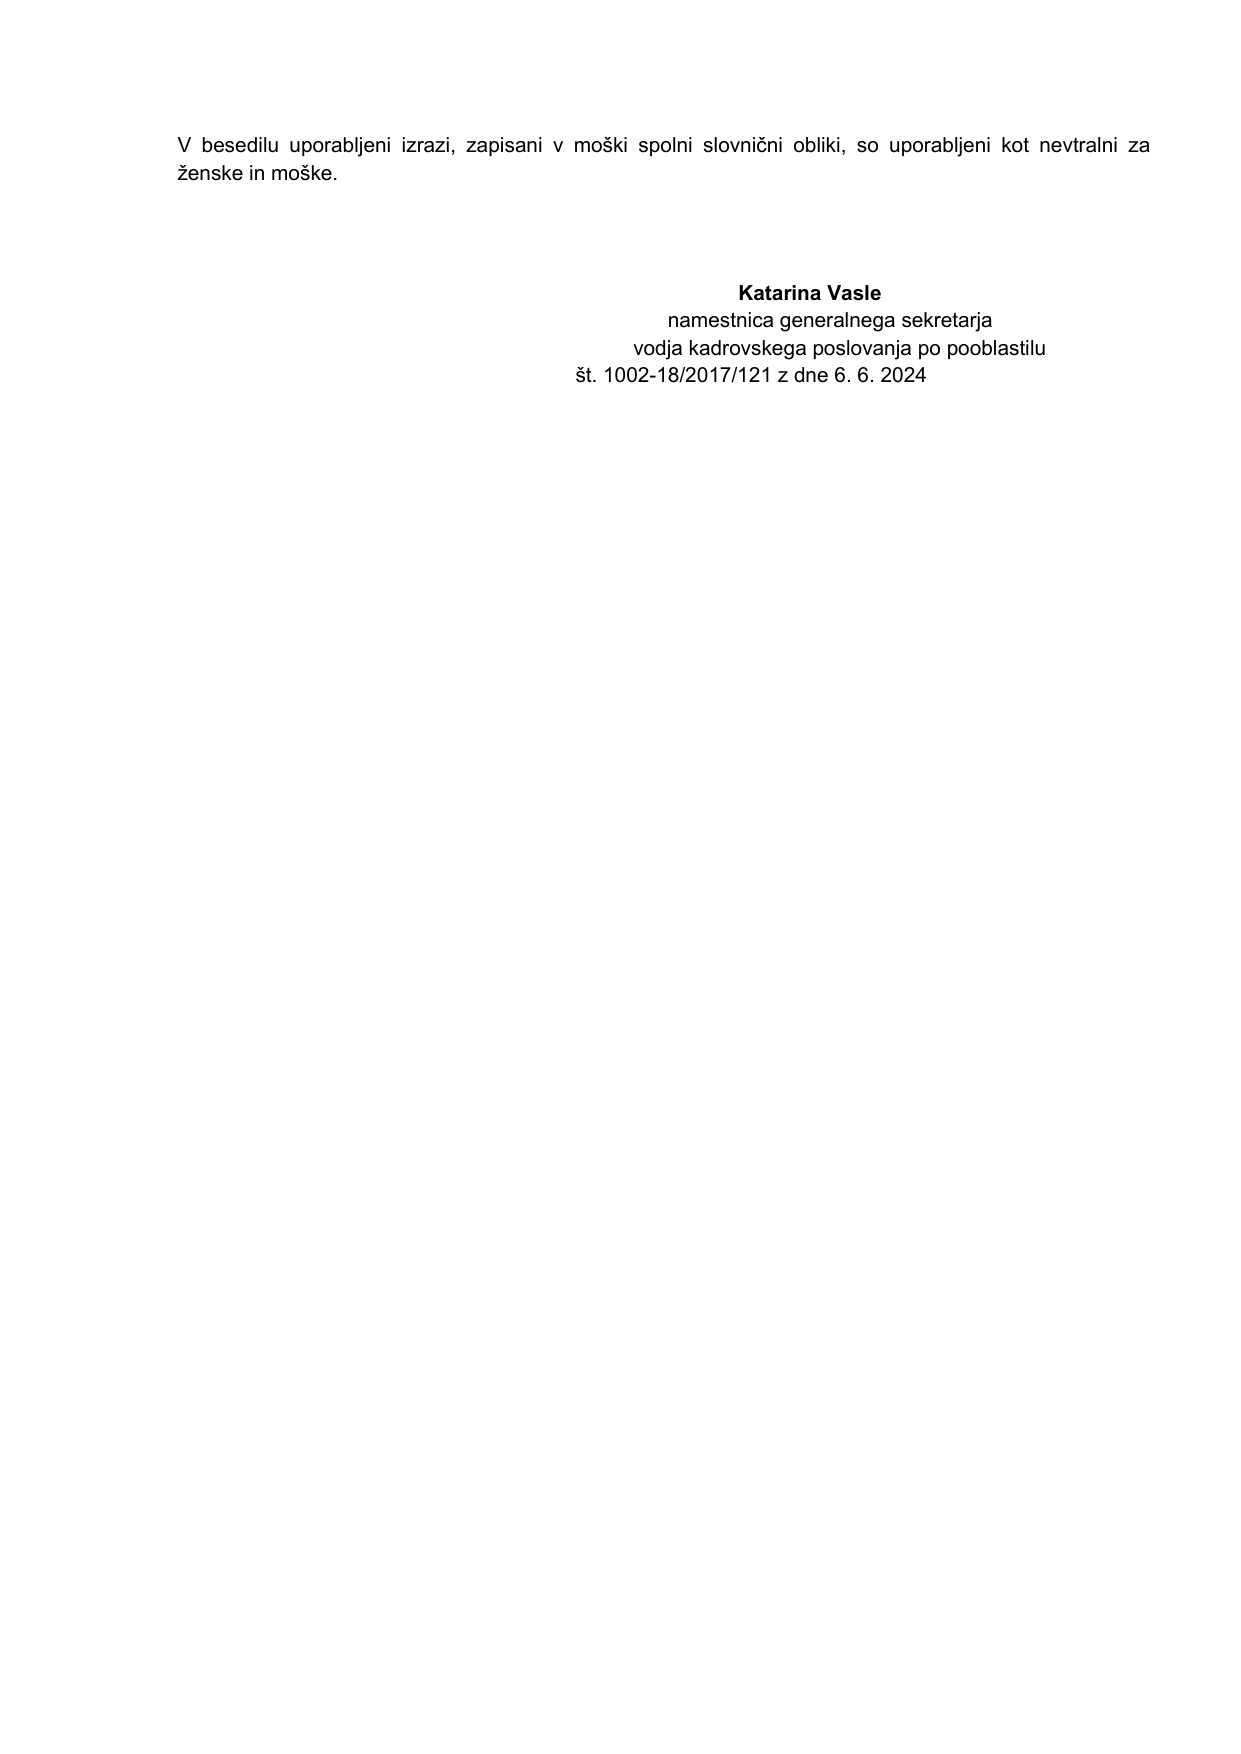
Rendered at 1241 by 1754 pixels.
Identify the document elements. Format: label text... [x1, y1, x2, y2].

text namestnica generalnega sekretarja [177, 308, 1152, 332]
text Katarina Vasle [177, 280, 1152, 304]
text V besedilu uporabljeni izrazi, zapisani v moški spolni slovnični obliki, so uporabljeni kot nevtralni za ženske in moške. [177, 133, 1152, 184]
text vodja kadrovskega poslovanja po pooblastilu št. 1002-18/2017/121 z dne 6. 6. 2024 [177, 335, 1152, 387]
